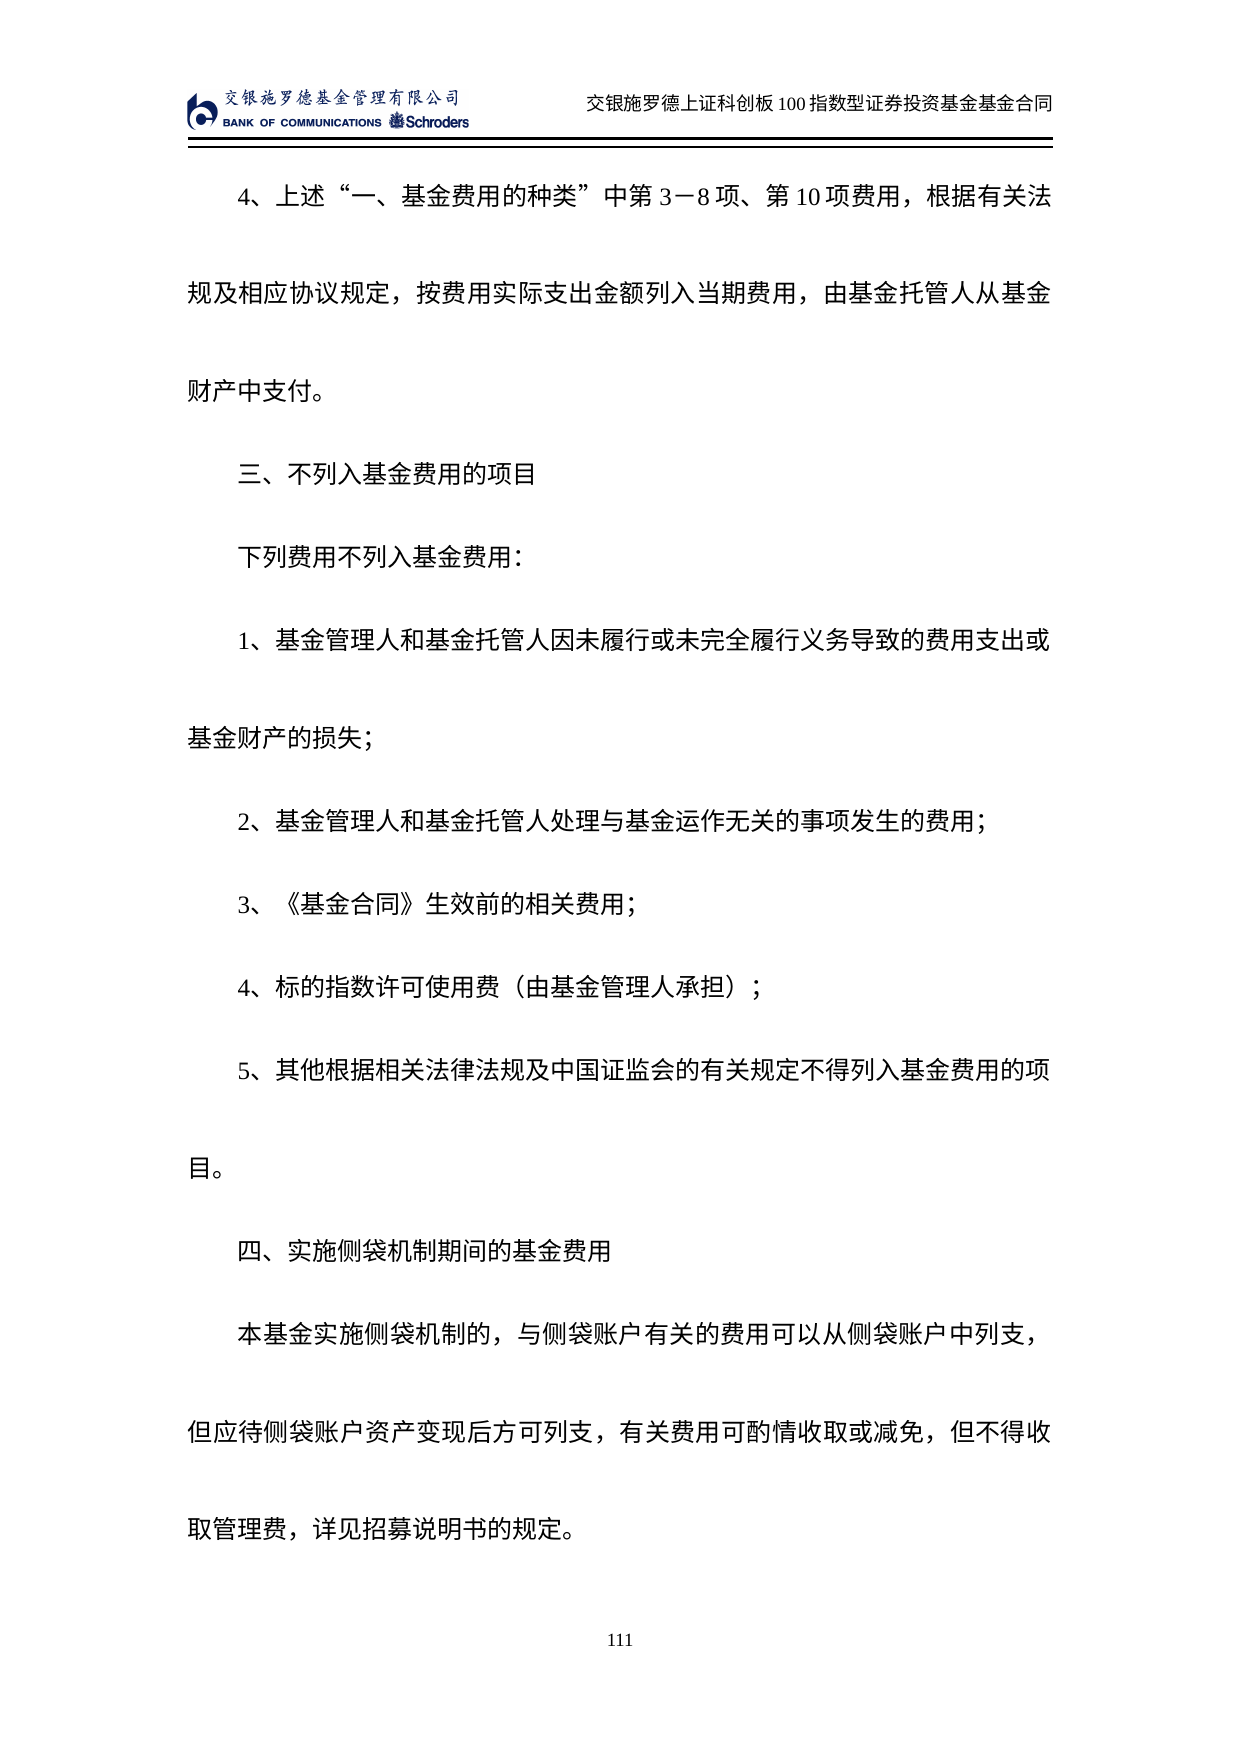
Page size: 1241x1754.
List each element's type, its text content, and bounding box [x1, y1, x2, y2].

text 2、基金管理人和基金托管人处理与基金运作无关的事项发生的费用； [187, 787, 1053, 852]
text 下列费用不列入基金费用： [187, 523, 1053, 588]
text 4、上述“一、基金费用的种类”中第3－8项、第10项费用，根据有关法规及相应协议规定，按费用实际支出金额列入当期费用，由基金托管人从基金财产中支付。 [187, 162, 1053, 422]
picture [187, 89, 469, 130]
text 5、其他根据相关法律法规及中国证监会的有关规定不得列入基金费用的项目。 [187, 1036, 1053, 1199]
text 4、标的指数许可使用费（由基金管理人承担）； [187, 953, 1053, 1018]
text 三、不列入基金费用的项目 [187, 440, 1053, 505]
text 3、《基金合同》生效前的相关费用； [187, 870, 1053, 935]
text 1、基金管理人和基金托管人因未履行或未完全履行义务导致的费用支出或基金财产的损失； [187, 606, 1053, 769]
text 本基金实施侧袋机制的，与侧袋账户有关的费用可以从侧袋账户中列支，但应待侧袋账户资产变现后方可列支，有关费用可酌情收取或减免，但不得收取管理费，详见招募说明书的规定。 [187, 1300, 1053, 1560]
text 四、实施侧袋机制期间的基金费用 [187, 1217, 1053, 1282]
